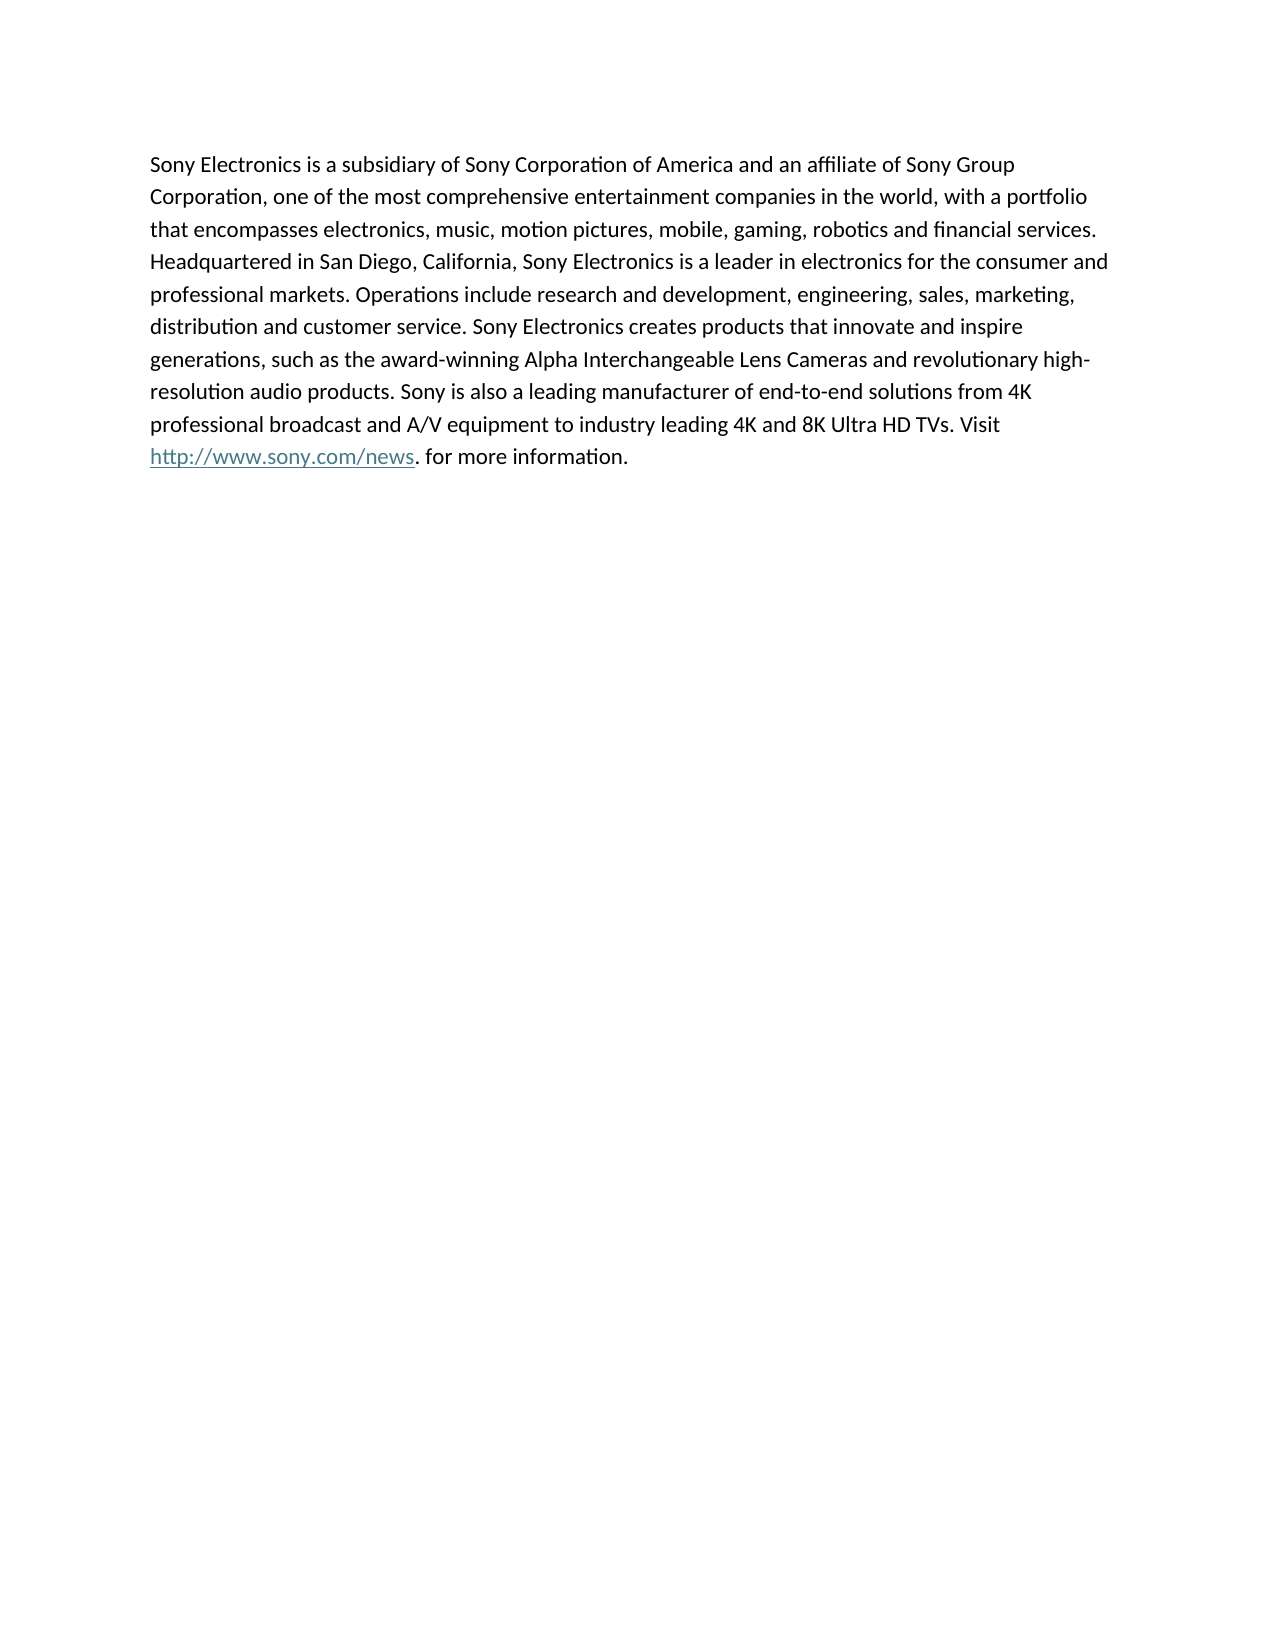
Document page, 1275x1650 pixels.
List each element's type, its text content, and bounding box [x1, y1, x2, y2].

text Sony Electronics is a subsidiary of Sony Corporation of America and an affiliate of Sony Group Corporation, one of the most comprehensive entertainment companies in the world, with a portfolio that encompasses electronics, music, motion pictures, mobile, gaming, robotics and financial services. Headquartered in San Diego, California, Sony Electronics is a leader in electronics for the consumer and professional markets. Operations include research and development, engineering, sales, marketing, distribution and customer service. Sony Electronics creates products that innovate and inspire generations, such as the award-winning Alpha Interchangeable Lens Cameras and revolutionary high-resolution audio products. Sony is also a leading manufacturer of end-to-end solutions from 4K professional broadcast and A/V equipment to industry leading 4K and 8K Ultra HD TVs. Visit http://www.sony.com/news. for more information. [150, 150, 1125, 471]
